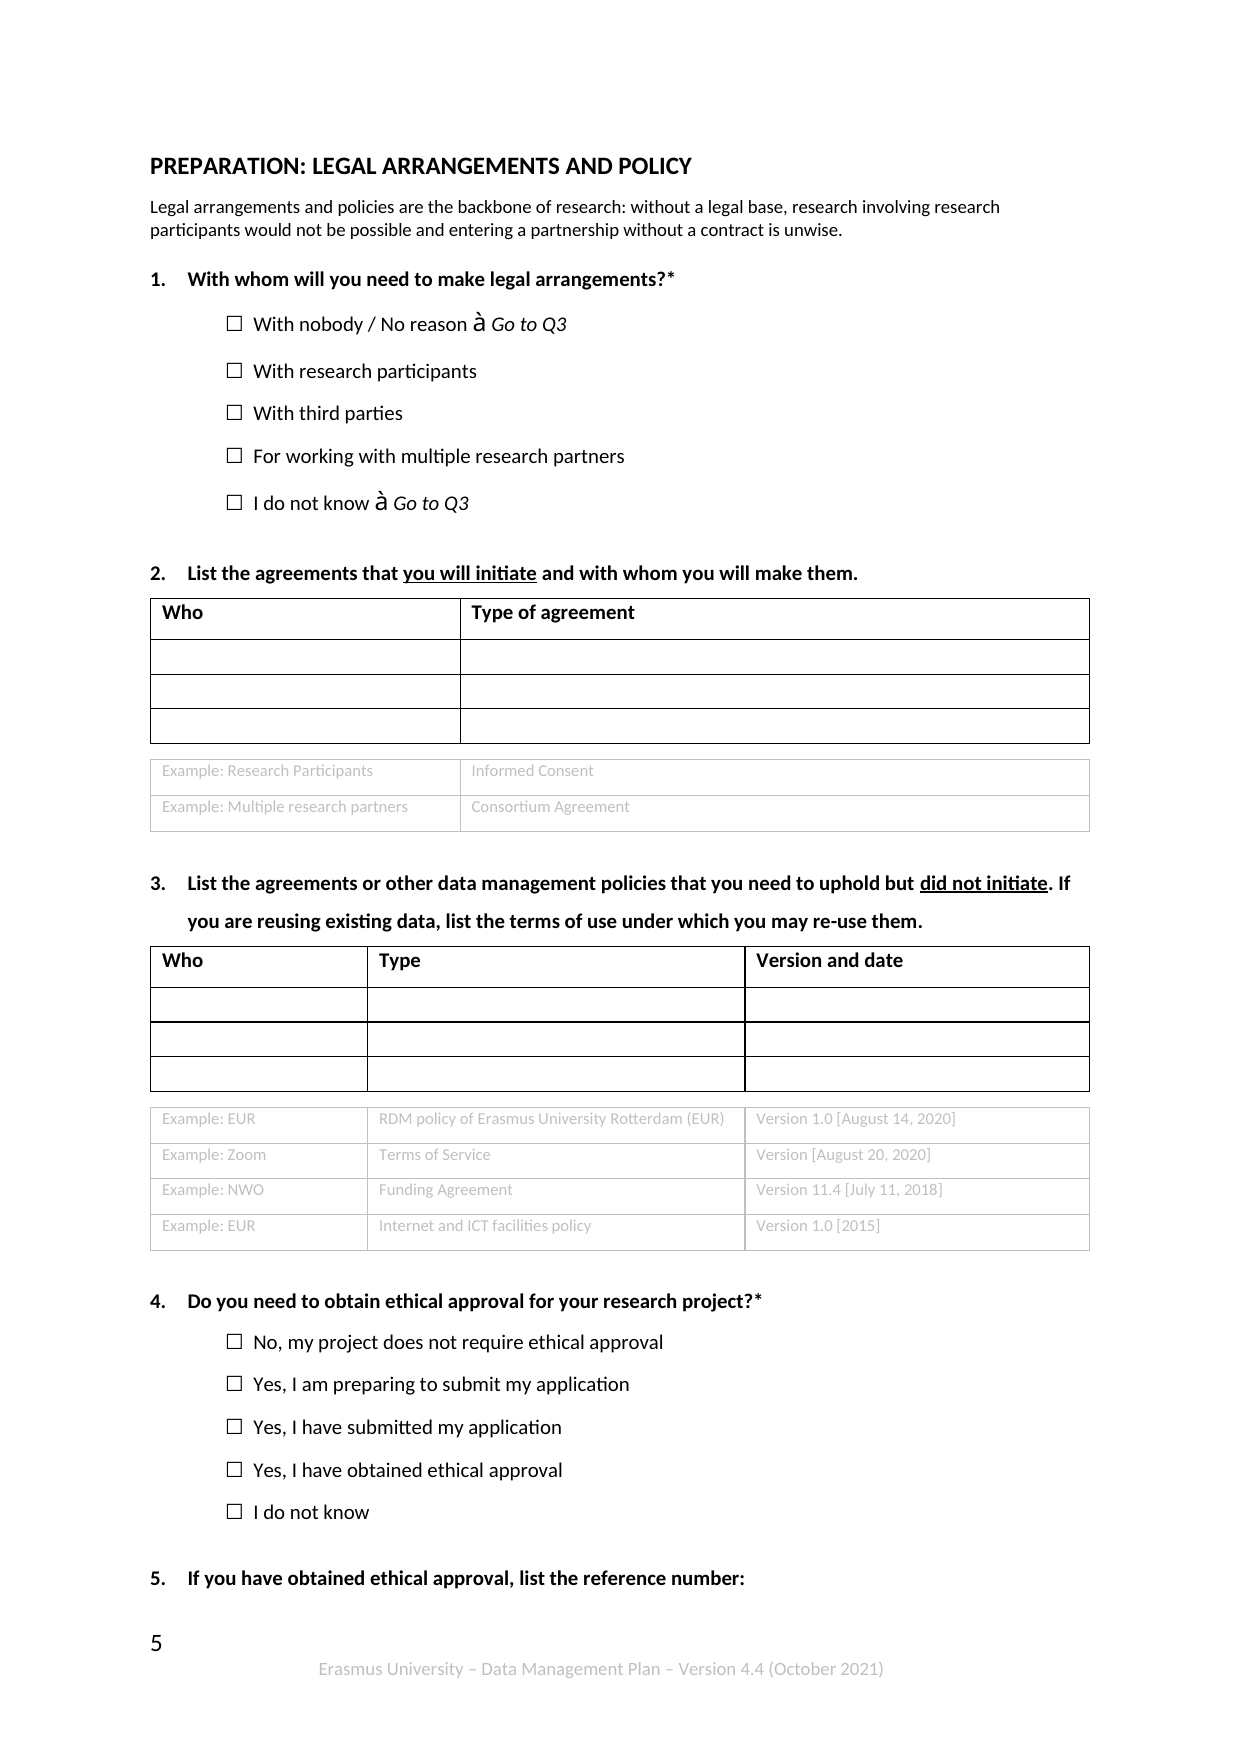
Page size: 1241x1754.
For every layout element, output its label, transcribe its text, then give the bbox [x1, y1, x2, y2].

table_header Version and date [746, 947, 1089, 987]
table_cell [746, 988, 1089, 1021]
table_header Who [151, 599, 460, 639]
table_cell [151, 988, 367, 1021]
table_cell [151, 640, 460, 673]
table_cell Example: EUR [151, 1215, 367, 1249]
table_cell [461, 675, 1089, 708]
table_header RDM policy of Erasmus University Rotterdam (EUR) [368, 1108, 744, 1143]
text With nobody / No reason à Go to Q3 [150, 305, 1090, 339]
table_header Type of agreement [461, 599, 1089, 639]
text Yes, I am preparing to submit my application [150, 1369, 1090, 1398]
text I do not know à Go to Q3 [150, 483, 1090, 518]
text With third parties [150, 398, 1090, 427]
table_cell [151, 1057, 367, 1091]
text List the agreements that you will initiate and with whom you will make them. [150, 560, 1090, 585]
table_cell Example: Zoom [151, 1144, 367, 1178]
table_header Who [151, 947, 367, 987]
table_cell [461, 709, 1089, 743]
table_header Version 1.0 [August 14, 2020] [746, 1108, 1089, 1143]
subtitle PREPARATION: LEGAL ARRANGEMENTS AND POLICY [150, 150, 1090, 181]
text Yes, I have obtained ethical approval [150, 1455, 1090, 1483]
table_header Example: Research Participants [151, 760, 460, 795]
table_cell [368, 988, 744, 1021]
table_cell [151, 1023, 367, 1056]
text No, my project does not require ethical approval [150, 1327, 1090, 1355]
table_cell Version [August 20, 2020] [746, 1144, 1089, 1178]
table_cell [368, 1023, 744, 1056]
table_cell [461, 640, 1089, 673]
table_cell Version 1.0 [2015] [746, 1215, 1089, 1249]
table_cell Example: NWO [151, 1179, 367, 1214]
table_cell Funding Agreement [368, 1179, 744, 1214]
table_cell Version 11.4 [July 11, 2018] [746, 1179, 1089, 1214]
table_cell [151, 709, 460, 743]
text Do you need to obtain ethical approval for your research project?* [150, 1289, 1090, 1314]
text With whom will you need to make legal arrangements?* [150, 267, 1090, 292]
text I do not know [150, 1497, 1090, 1526]
text If you have obtained ethical approval, list the reference number: [150, 1565, 1090, 1591]
text With research participants [150, 356, 1090, 384]
table_header Type [368, 947, 744, 987]
table_header Example: EUR [151, 1108, 367, 1143]
table_cell [746, 1057, 1089, 1091]
table_cell Internet and ICT facilities policy [368, 1215, 744, 1249]
table_cell Example: Multiple research partners [151, 796, 460, 831]
table_cell [746, 1023, 1089, 1056]
text Legal arrangements and policies are the backbone of research: without a legal base, research involving research participants would not be possible and entering a partnership without a contract is unwise. [150, 196, 1090, 242]
table_cell [151, 675, 460, 708]
table_cell [368, 1057, 744, 1091]
text List the agreements or other data management policies that you need to uphold but did not initiate. If you are reusing existing data, list the terms of use under which you may re-use them. [150, 870, 1090, 933]
table_header Informed Consent [461, 760, 1089, 795]
text Yes, I have submitted my application [150, 1412, 1090, 1441]
table_cell Terms of Service [368, 1144, 744, 1178]
text For working with multiple research partners [150, 441, 1090, 469]
table_cell Consortium Agreement [461, 796, 1089, 831]
